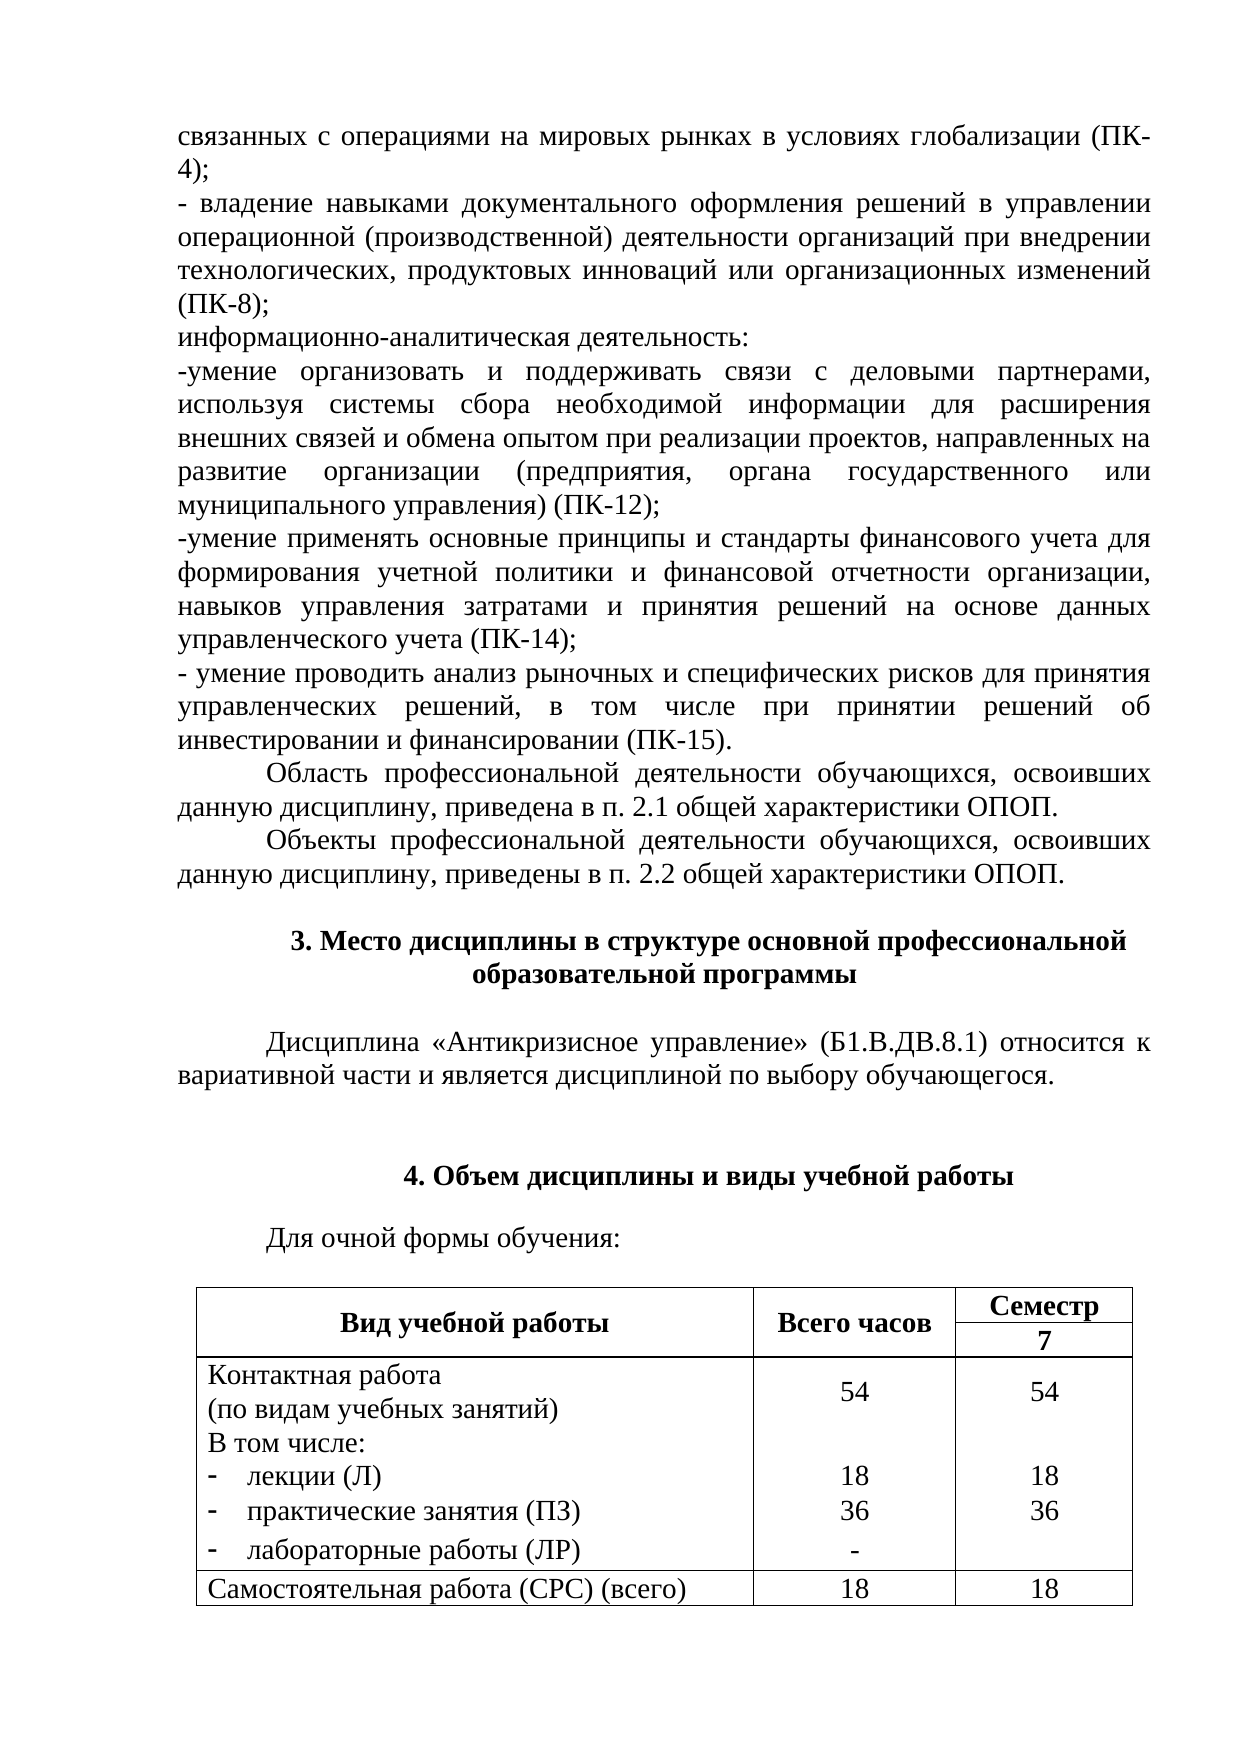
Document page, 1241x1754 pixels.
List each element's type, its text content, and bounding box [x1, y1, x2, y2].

table_header Семестр [956, 1288, 1132, 1322]
table_cell 18 [754, 1425, 955, 1492]
text Область профессиональной деятельности обучающихся, освоивших данную дисциплину, приведена в п. 2.1 общей характеристики ОПОП. [177, 755, 1152, 822]
table_cell практические занятия (ПЗ) [197, 1492, 753, 1528]
text Объекты профессиональной деятельности обучающихся, освоивших данную дисциплину, приведены в п. 2.2 общей характеристики ОПОП. [177, 822, 1152, 889]
table_cell - [754, 1528, 955, 1570]
text Для очной формы обучения: [177, 1220, 1152, 1254]
table_cell 18 [754, 1571, 955, 1605]
table_cell 54 [754, 1358, 955, 1424]
table_cell 54 [956, 1358, 1132, 1424]
table_cell 18 [956, 1571, 1132, 1605]
text 3. Место дисциплины в структуре основной профессиональной образовательной программы [177, 923, 1152, 990]
table_cell 18 [956, 1425, 1132, 1492]
table_cell 7 [956, 1323, 1132, 1356]
text -умение применять основные принципы и стандарты финансового учета для формирования учетной политики и финансовой отчетности организации, навыков управления затратами и принятия решений на основе данных управленческого учета (ПК-14); [177, 521, 1152, 655]
table_header Вид учебной работы [197, 1288, 753, 1356]
table_cell 36 [956, 1492, 1132, 1528]
table_cell В том числе: лекции (Л) [197, 1425, 753, 1492]
table_cell Контактная работа (по видам учебных занятий) [197, 1358, 753, 1424]
table_cell лабораторные работы (ЛР) [197, 1528, 753, 1570]
text - владение навыками документального оформления решений в управлении операционной (производственной) деятельности организаций при внедрении технологических, продуктовых инноваций или организационных изменений (ПК-8); [177, 185, 1152, 319]
text Дисциплина «Антикризисное управление» (Б1.В.ДВ.8.1) относится к вариативной части и является дисциплиной по выбору обучающегося. [177, 1024, 1152, 1091]
text -умение организовать и поддерживать связи с деловыми партнерами, используя системы сбора необходимой информации для расширения внешних связей и обмена опытом при реализации проектов, направленных на развитие организации (предприятия, органа государственного или муниципального управления) (ПК-12); [177, 353, 1152, 521]
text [177, 118, 1152, 185]
text 4. Объем дисциплины и виды учебной работы [177, 1158, 1152, 1191]
table_header Всего часов [754, 1288, 955, 1356]
table_cell 36 [754, 1492, 955, 1528]
text информационно-аналитическая деятельность: [177, 319, 1152, 353]
text - умение проводить анализ рыночных и специфических рисков для принятия управленческих решений, в том числе при принятии решений об инвестировании и финансировании (ПК-15). [177, 655, 1152, 755]
table_cell Самостоятельная работа (СРС) (всего) [197, 1571, 753, 1605]
table_cell [956, 1528, 1132, 1570]
